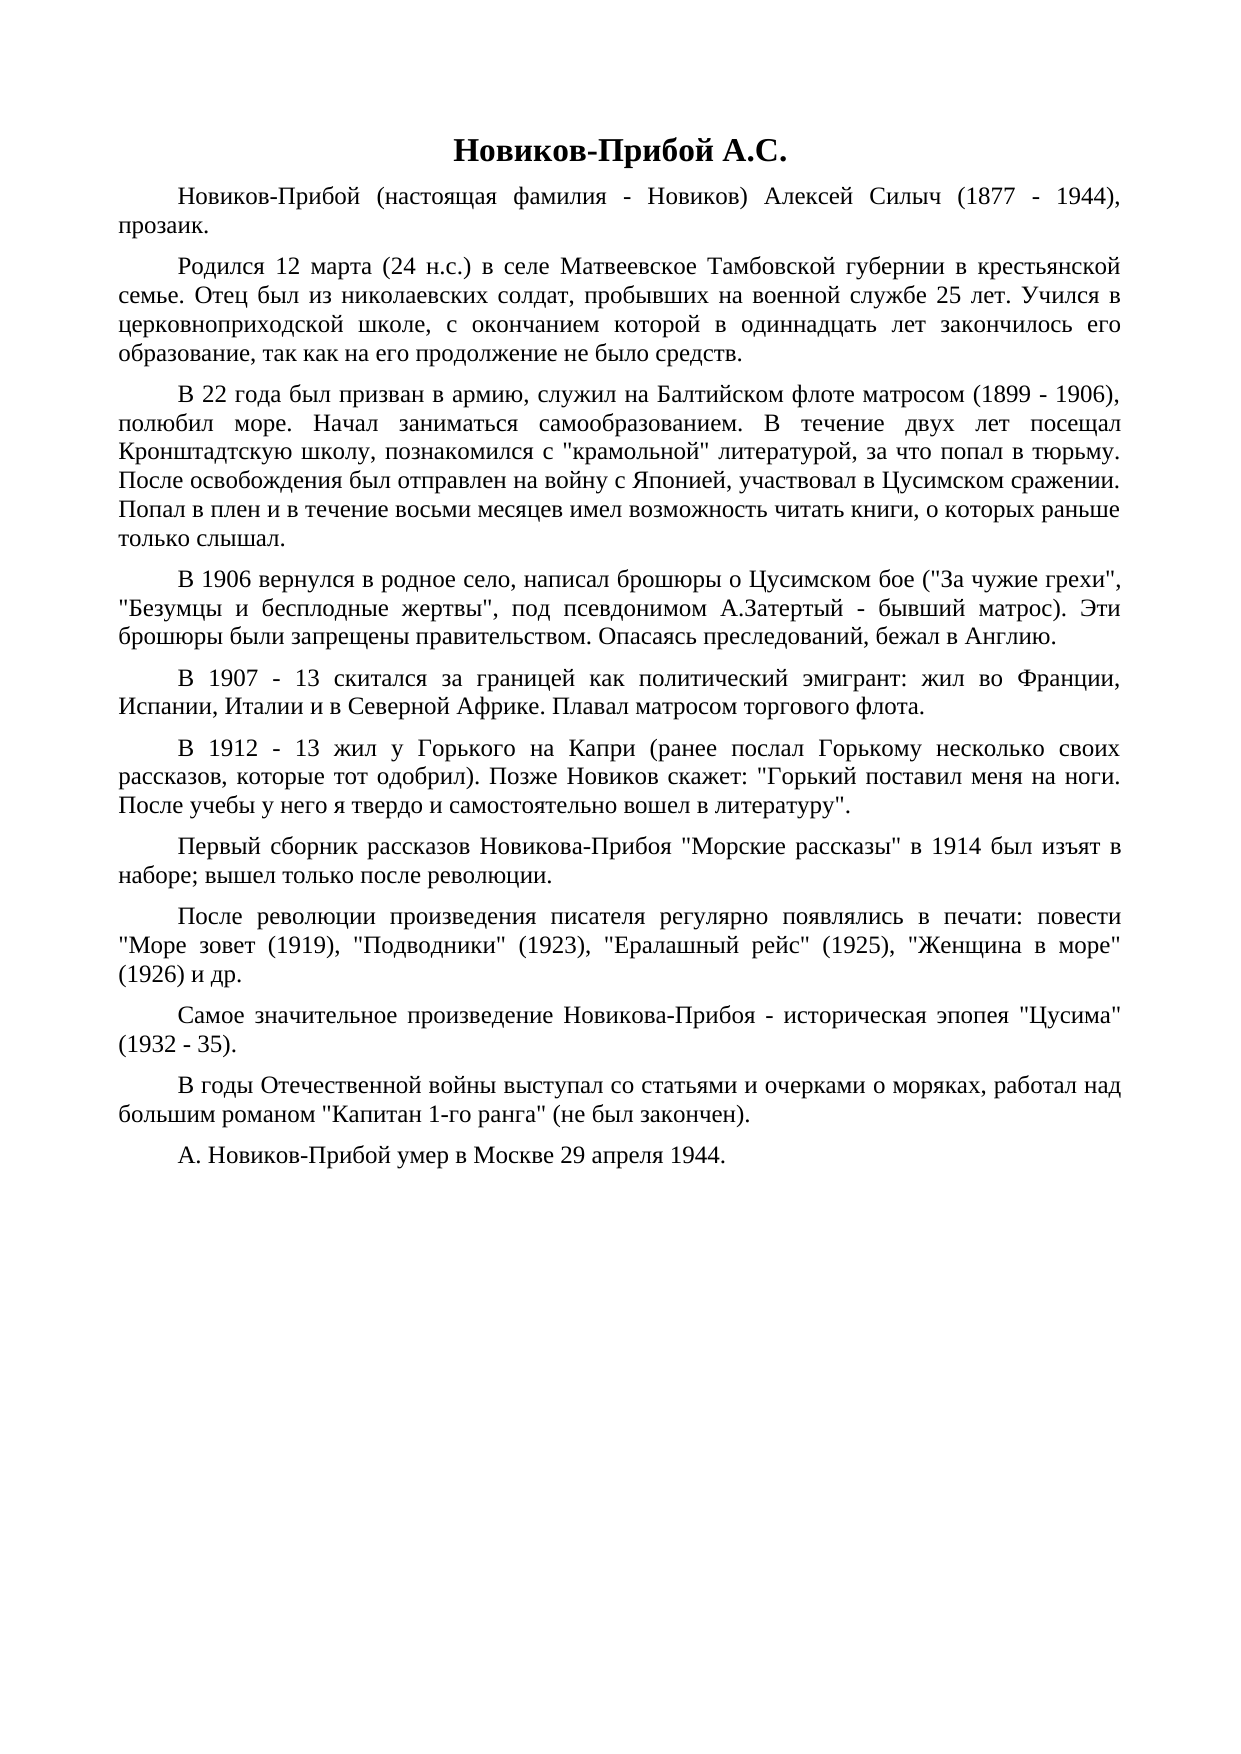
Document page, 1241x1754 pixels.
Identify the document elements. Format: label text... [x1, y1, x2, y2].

text В 22 года был призван в армию, служил на Балтийском флоте матросом (1899 - 1906), полюбил море. Начал заниматься самообразованием. В течение двух лет посещал Кронштадтскую школу, познакомился с "крамольной" литературой, за что попал в тюрьму. После освобождения был отправлен на войну с Японией, участвовал в Цусимском сражении. Попал в плен и в течение восьми месяцев имел возможность читать книги, о которых раньше только слышал. [118, 379, 1122, 551]
text В 1906 вернулся в родное село, написал брошюры о Цусимском бое ("За чужие грехи", "Безумцы и бесплодные жертвы", под псевдонимом А.Затертый - бывший матрос). Эти брошюры были запрещены правительством. Опасаясь преследований, бежал в Англию. [118, 564, 1122, 650]
text В 1912 - 13 жил у Горького на Капри (ранее послал Горькому несколько своих рассказов, которые тот одобрил). Позже Новиков скажет: "Горький поставил меня на ноги. После учебы у него я твердо и самостоятельно вошел в литературу". [118, 733, 1122, 819]
text Новиков-Прибой (настоящая фамилия - Новиков) Алексей Силыч (1877 - 1944), прозаик. [118, 181, 1122, 239]
text Новиков-Прибой А.С. [118, 131, 1122, 169]
text Первый сборник рассказов Новикова-Прибоя "Морские рассказы" в 1914 был изъят в наборе; вышел только после революции. [118, 831, 1122, 889]
text В годы Отечественной войны выступал со статьями и очерками о моряках, работал над большим романом "Капитан 1-го ранга" (не был закончен). [118, 1070, 1122, 1128]
text А. Новиков-Прибой умер в Москве 29 апреля 1944. [118, 1140, 1122, 1169]
text Родился 12 марта (24 н.с.) в селе Матвеевское Тамбовской губернии в крестьянской семье. Отец был из николаевских солдат, пробывших на военной службе 25 лет. Учился в церковноприходской школе, с окончанием которой в одиннадцать лет закончилось его образование, так как на его продолжение не было средств. [118, 251, 1122, 366]
text Самое значительное произведение Новикова-Прибоя - историческая эпопея "Цусима" (1932 - 35). [118, 1000, 1122, 1058]
text После революции произведения писателя регулярно появлялись в печати: повести "Море зовет (1919), "Подводники" (1923), "Ералашный рейс" (1925), "Женщина в море" (1926) и др. [118, 901, 1122, 988]
text В 1907 - 13 скитался за границей как политический эмигрант: жил во Франции, Испании, Италии и в Северной Африке. Плавал матросом торгового флота. [118, 663, 1122, 720]
